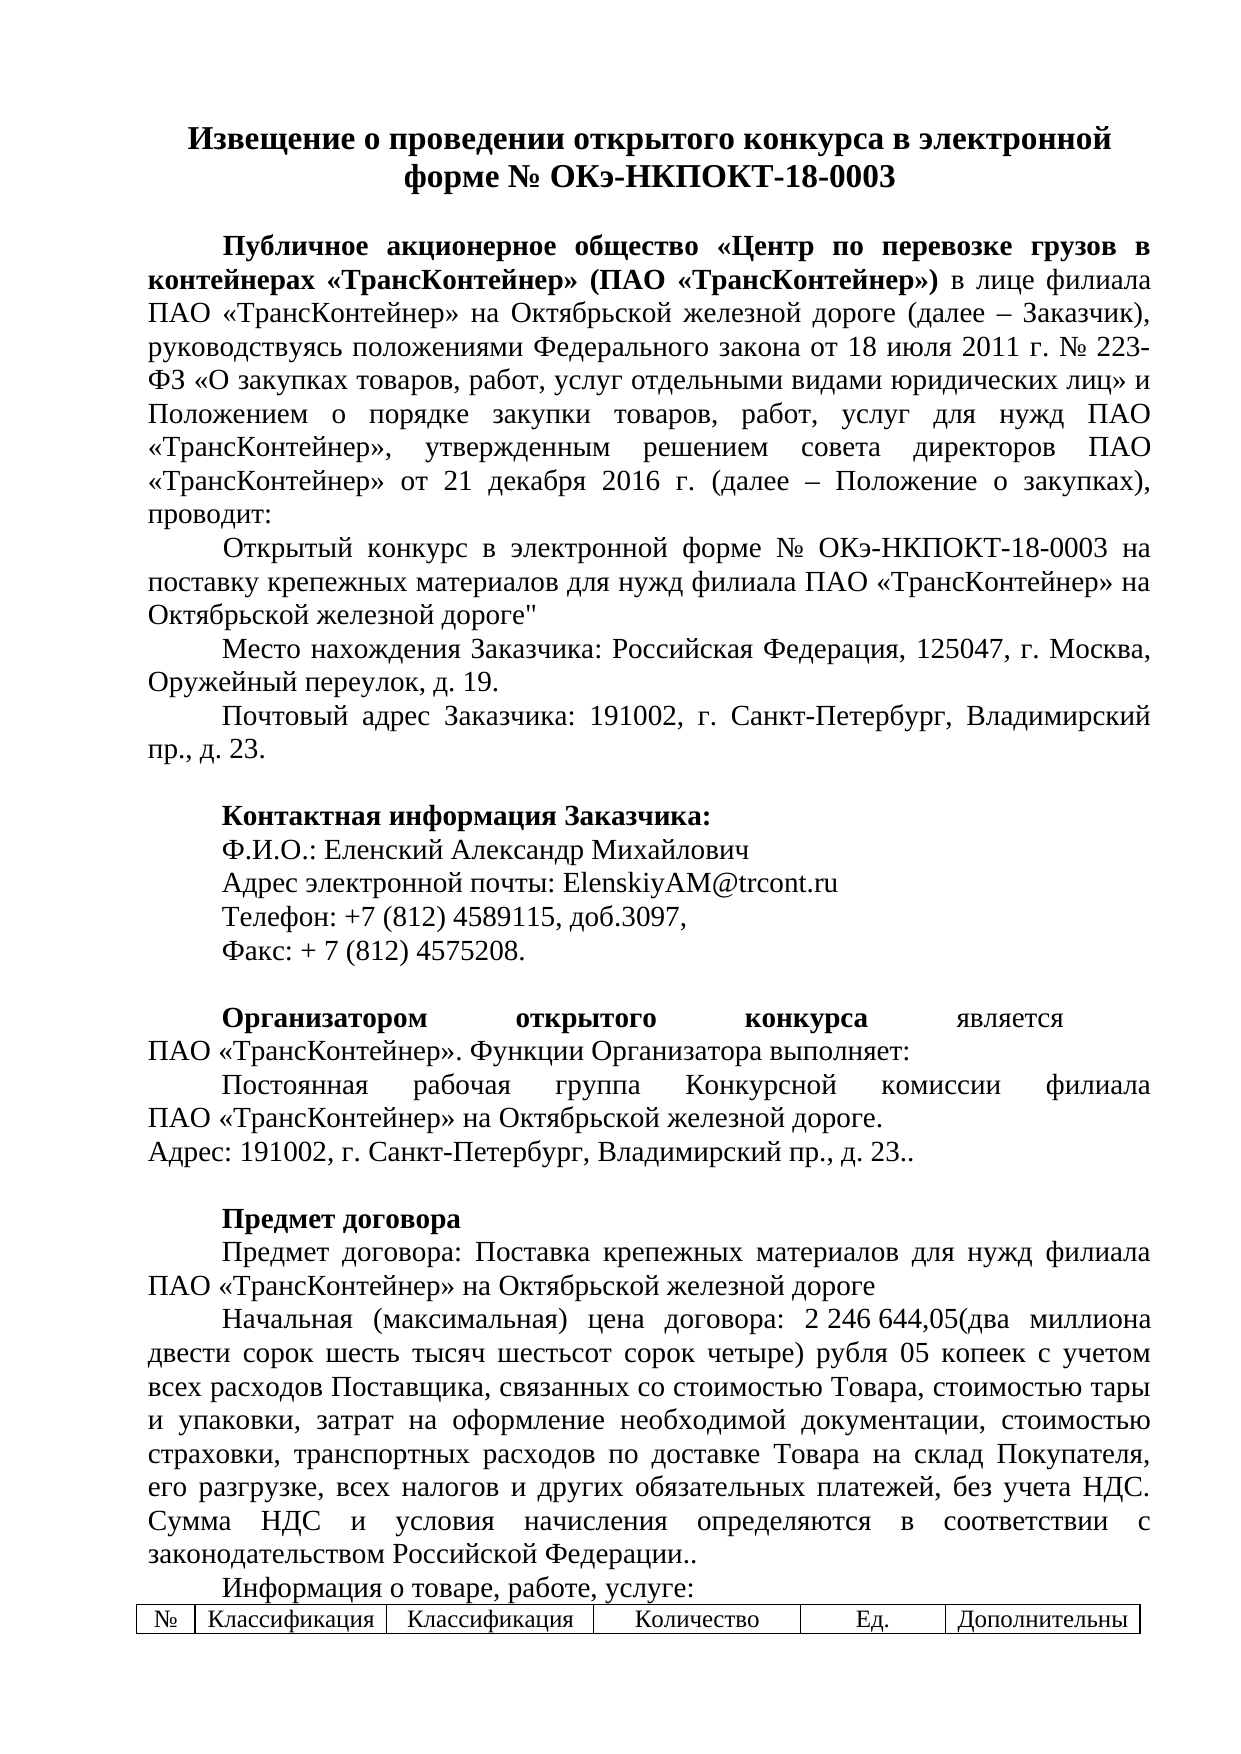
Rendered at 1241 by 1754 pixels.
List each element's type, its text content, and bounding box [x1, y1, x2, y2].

text Телефон: +7 (812) 4589115, доб.3097, [148, 899, 1152, 933]
table_header Количество (Объем) [594, 1605, 800, 1633]
text Предмет договора [148, 1201, 1152, 1234]
text Почтовый адрес Заказчика: 191002, г. Санкт-Петербург, Владимирский пр., д. 23. [148, 698, 1152, 765]
text Извещение о проведении открытого конкурса в электронной форме № ОКэ-НКПОКТ-18-0003 [148, 118, 1152, 195]
text Постоянная рабочая группа Конкурсной комиссии филиала ПАО «ТрансКонтейнер» на Октябрьской железной дороге. [148, 1067, 1152, 1134]
text Контактная информация Заказчика: [148, 798, 1152, 832]
text Адрес электронной почты: ElenskiyAM@trcont.ru [148, 866, 1152, 899]
text Публичное акционерное общество «Центр по перевозке грузов в контейнерах «ТрансКонтейнер» (ПАО «ТрансКонтейнер») в лице филиала ПАО «ТрансКонтейнер» на Октябрьской железной дороге (далее – Заказчик), руководствуясь положениями Федерального закона от 18 июля 2011 г. № 223-ФЗ «О закупках товаров, работ, услуг отдельными видами юридических лиц» и Положением о порядке закупки товаров, работ, услуг для нужд ПАО «ТрансКонтейнер», утвержденным решением совета директоров ПАО «ТрансКонтейнер» от 21 декабря 2016 г. (далее – Положение о закупках), проводит: [148, 228, 1152, 530]
text Ф.И.О.: Еленский Александр Михайлович [148, 832, 1152, 866]
text Начальная (максимальная) цена договора: 2 246 644,05(два миллиона двести сорок шесть тысяч шестьсот сорок четыре) рубля 05 копеек с учетом всех расходов Поставщика, связанных со стоимостью Товара, стоимостью тары и упаковки, затрат на оформление необходимой документации, стоимостью страховки, транспортных расходов по доставке Товара на склад Покупателя, его разгрузке, всех налогов и других обязательных платежей, без учета НДС. Сумма НДС и условия начисления определяются в соответствии с законодательством Российской Федерации.. [148, 1302, 1152, 1570]
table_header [946, 1605, 1139, 1633]
table_header Ед. измерения [801, 1605, 945, 1633]
text Адрес: 191002, г. Санкт-Петербург, Владимирский пр., д. 23.. [148, 1134, 1152, 1167]
text Информация о товаре, работе, услуге: [148, 1570, 1152, 1603]
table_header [196, 1605, 386, 1633]
table_header № [137, 1605, 194, 1633]
text Организатором открытого конкурса является ПАО «ТрансКонтейнер». Функции Организатора выполняет: [148, 1000, 1152, 1067]
text Предмет договора: Поставка крепежных материалов для нужд филиала ПАО «ТрансКонтейнер» на Октябрьской железной дороге [148, 1234, 1152, 1302]
text Место нахождения Заказчика: Российская Федерация, 125047, г. Москва, Оружейный переулок, д. 19. [148, 631, 1152, 698]
text Факс: + 7 (812) 4575208. [148, 933, 1152, 966]
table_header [387, 1605, 593, 1633]
text Открытый конкурс в электронной форме № ОКэ-НКПОКТ-18-0003 на поставку крепежных материалов для нужд филиала ПАО «ТрансКонтейнер» на Октябрьской железной дороге" [148, 530, 1152, 631]
